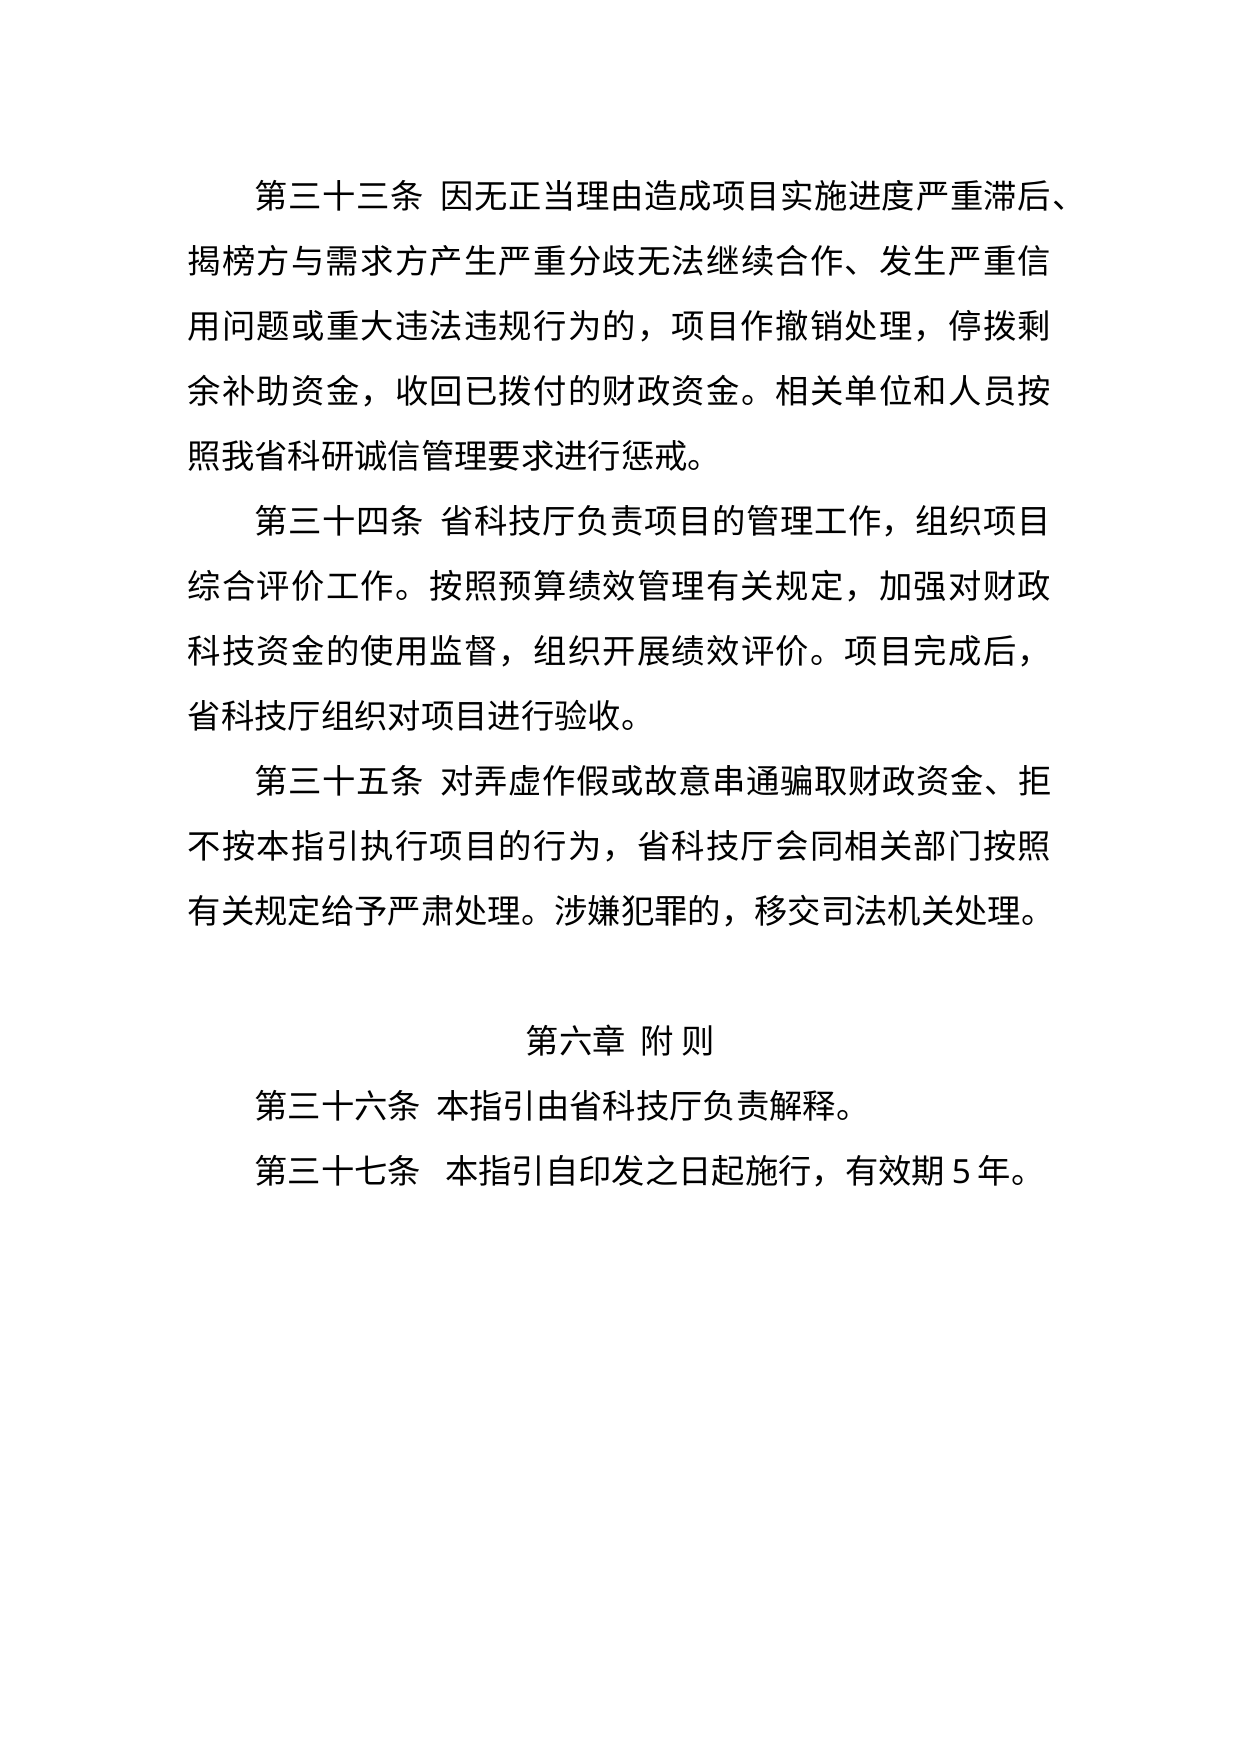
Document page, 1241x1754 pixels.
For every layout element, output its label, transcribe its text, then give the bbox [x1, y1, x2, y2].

text 第三十六条 本指引由省科技厅负责解释。 [187, 1072, 1053, 1137]
text 第三十五条 对弄虚作假或故意串通骗取财政资金、拒不按本指引执行项目的行为，省科技厅会同相关部门按照有关规定给予严肃处理。涉嫌犯罪的，移交司法机关处理。 [187, 747, 1053, 942]
text 第六章 附 则 [187, 1007, 1053, 1072]
text 第三十七条 本指引自印发之日起施行，有效期5年。 [187, 1137, 1053, 1202]
text 第三十四条 省科技厅负责项目的管理工作，组织项目综合评价工作。按照预算绩效管理有关规定，加强对财政科技资金的使用监督，组织开展绩效评价。项目完成后，省科技厅组织对项目进行验收。 [187, 487, 1053, 747]
text 第三十三条 因无正当理由造成项目实施进度严重滞后、揭榜方与需求方产生严重分歧无法继续合作、发生严重信用问题或重大违法违规行为的，项目作撤销处理，停拨剩余补助资金，收回已拨付的财政资金。相关单位和人员按照我省科研诚信管理要求进行惩戒。 [187, 162, 1053, 487]
